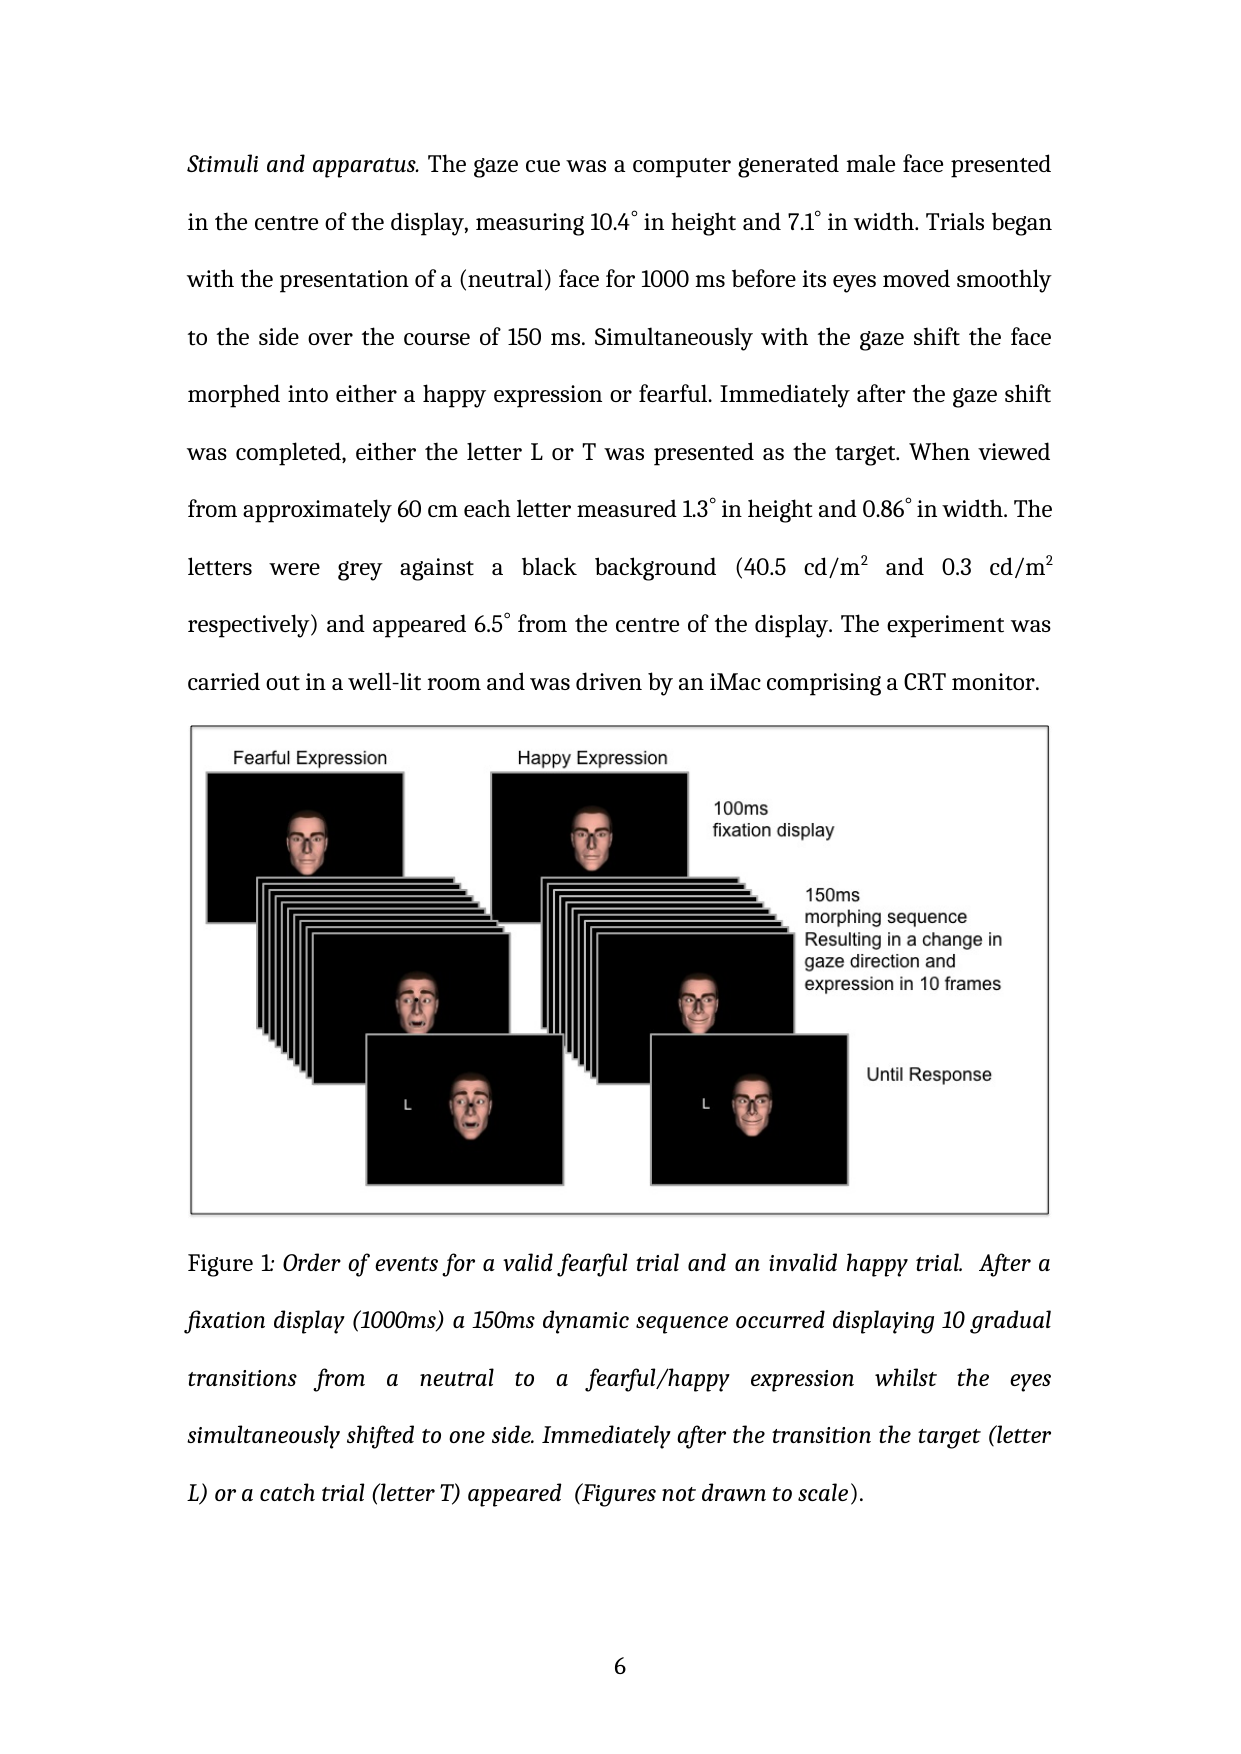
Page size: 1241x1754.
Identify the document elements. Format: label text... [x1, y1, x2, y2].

picture [187, 725, 1053, 1220]
text Figure 1: Order of events for a valid fearful trial and an invalid happy trial. After a fixation display (1000ms) a 150ms dynamic sequence occurred displaying 10 gradual transitions from a neutral to a fearful/happy expression whilst the eyes simultaneously shifted to one side. Immediately after the transition the target (letter L) or a catch trial (letter T) appeared (Figures not drawn to scale). [187, 1249, 1053, 1507]
text Stimuli and apparatus. The gaze cue was a computer generated male face presented in the centre of the display, measuring 10.4 in height and 7.1 in width. Trials began with the presentation of a (neutral) face for 1000 ms before its eyes moved smoothly to the side over the course of 150 ms. Simultaneously with the gaze shift the face morphed into either a happy expression or fearful. Immediately after the gaze shift was completed, either the letter L or T was presented as the target. When viewed from approximately 60 cm each letter measured 1.3 in height and 0.86 in width. The letters were grey against a black background (40.5 cd/m2 and 0.3 cd/m2 respectively) and appeared 6.5 from the centre of the display. The experiment was carried out in a well-lit room and was driven by an iMac comprising a CRT monitor. [187, 150, 1053, 696]
